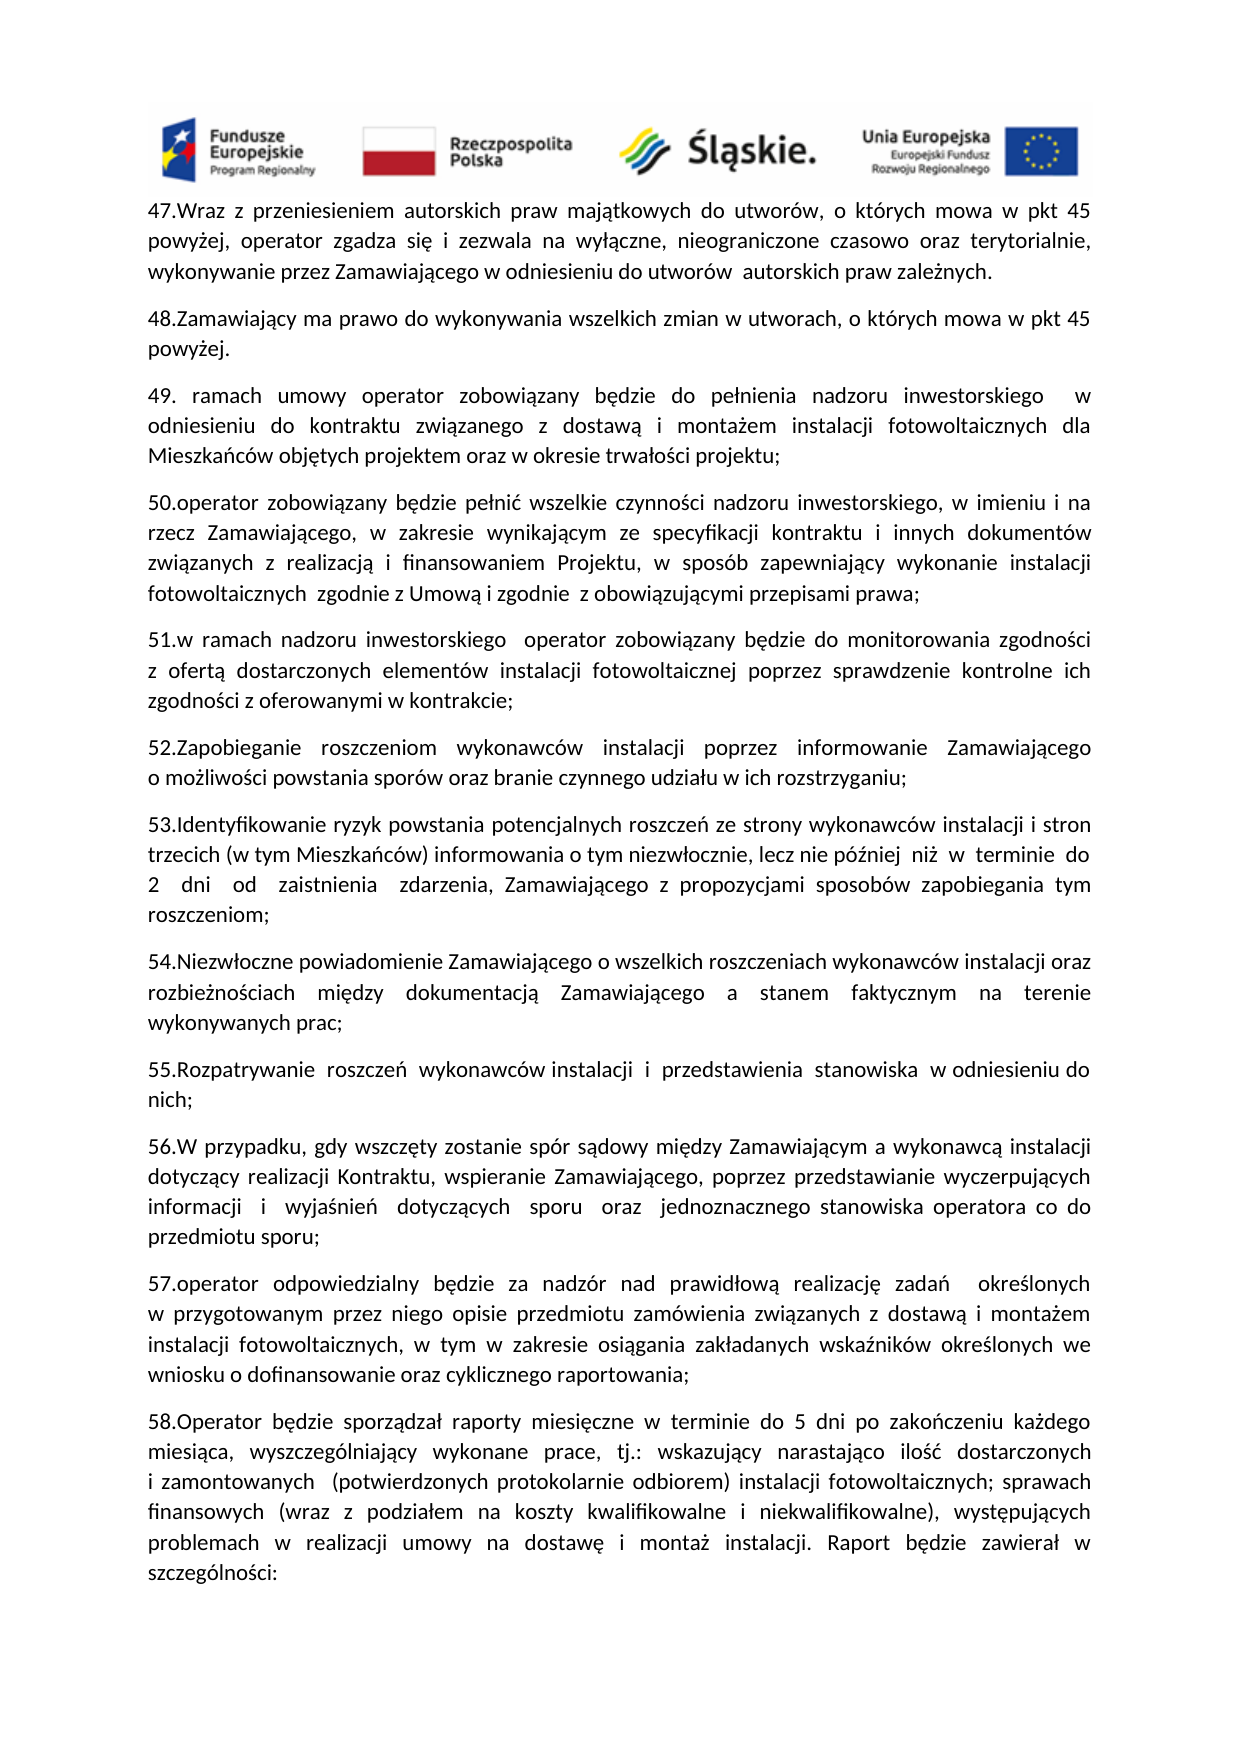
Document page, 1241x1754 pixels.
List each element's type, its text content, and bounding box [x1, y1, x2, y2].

text 58.Operator będzie sporządzał raporty miesięczne w terminie do 5 dni po zakończeniu każdego miesiąca, wyszczególniający wykonane prace, tj.: wskazujący narastająco ilość dostarczonych i zamontowanych (potwierdzonych protokolarnie odbiorem) instalacji fotowoltaicznych; sprawach finansowych (wraz z podziałem na koszty kwalifikowalne i niekwalifikowalne), występujących problemach w realizacji umowy na dostawę i montaż instalacji. Raport będzie zawierał w szczególności: [148, 1407, 1093, 1586]
text 56.W przypadku, gdy wszczęty zostanie spór sądowy między Zamawiającym a wykonawcą instalacji dotyczący realizacji Kontraktu, wspieranie Zamawiającego, poprzez przedstawianie wyczerpujących informacji i wyjaśnień dotyczących sporu oraz jednoznacznego stanowiska operatora co do przedmiotu sporu; [148, 1132, 1093, 1251]
text 54.Niezwłoczne powiadomienie Zamawiającego o wszelkich roszczeniach wykonawców instalacji oraz rozbieżnościach między dokumentacją Zamawiającego a stanem faktycznym na terenie wykonywanych prac; [148, 947, 1093, 1036]
text 47.Wraz z przeniesieniem autorskich praw majątkowych do utworów, o których mowa w pkt 45 powyżej, operator zgadza się i zezwala na wyłączne, nieograniczone czasowo oraz terytorialnie, wykonywanie przez Zamawiającego w odniesieniu do utworów autorskich praw zależnych. [148, 197, 1093, 285]
text 53.Identyfikowanie ryzyk powstania potencjalnych roszczeń ze strony wykonawców instalacji i stron trzecich (w tym Mieszkańców) informowania o tym niezwłocznie, lecz nie później niż w terminie do 2 dni od zaistnienia zdarzenia, Zamawiającego z propozycjami sposobów zapobiegania tym roszczeniom; [148, 810, 1093, 929]
text 55.Rozpatrywanie roszczeń wykonawców instalacji i przedstawienia stanowiska w odniesieniu do nich; [148, 1055, 1093, 1113]
text 52.Zapobieganie roszczeniom wykonawców instalacji poprzez informowanie Zamawiającego o możliwości powstania sporów oraz branie czynnego udziału w ich rozstrzyganiu; [148, 733, 1093, 791]
text 48.Zamawiający ma prawo do wykonywania wszelkich zmian w utworach, o których mowa w pkt 45 powyżej. [148, 304, 1093, 362]
text 51.w ramach nadzoru inwestorskiego operator zobowiązany będzie do monitorowania zgodności z ofertą dostarczonych elementów instalacji fotowoltaicznej poprzez sprawdzenie kontrolne ich zgodności z oferowanymi w kontrakcie; [148, 626, 1093, 714]
text 50.operator zobowiązany będzie pełnić wszelkie czynności nadzoru inwestorskiego, w imieniu i na rzecz Zamawiającego, w zakresie wynikającym ze specyfikacji kontraktu i innych dokumentów związanych z realizacją i finansowaniem Projektu, w sposób zapewniający wykonanie instalacji fotowoltaicznych zgodnie z Umową i zgodnie z obowiązującymi przepisami prawa; [148, 488, 1093, 607]
text 57.operator odpowiedzialny będzie za nadzór nad prawidłową realizację zadań określonych w przygotowanym przez niego opisie przedmiotu zamówienia związanych z dostawą i montażem instalacji fotowoltaicznych, w tym w zakresie osiągania zakładanych wskaźników określonych we wniosku o dofinansowanie oraz cyklicznego raportowania; [148, 1269, 1093, 1388]
text 49. ramach umowy operator zobowiązany będzie do pełnienia nadzoru inwestorskiego w odniesieniu do kontraktu związanego z dostawą i montażem instalacji fotowoltaicznych dla Mieszkańców objętych projektem oraz w okresie trwałości projektu; [148, 381, 1093, 469]
picture [147, 102, 1094, 197]
